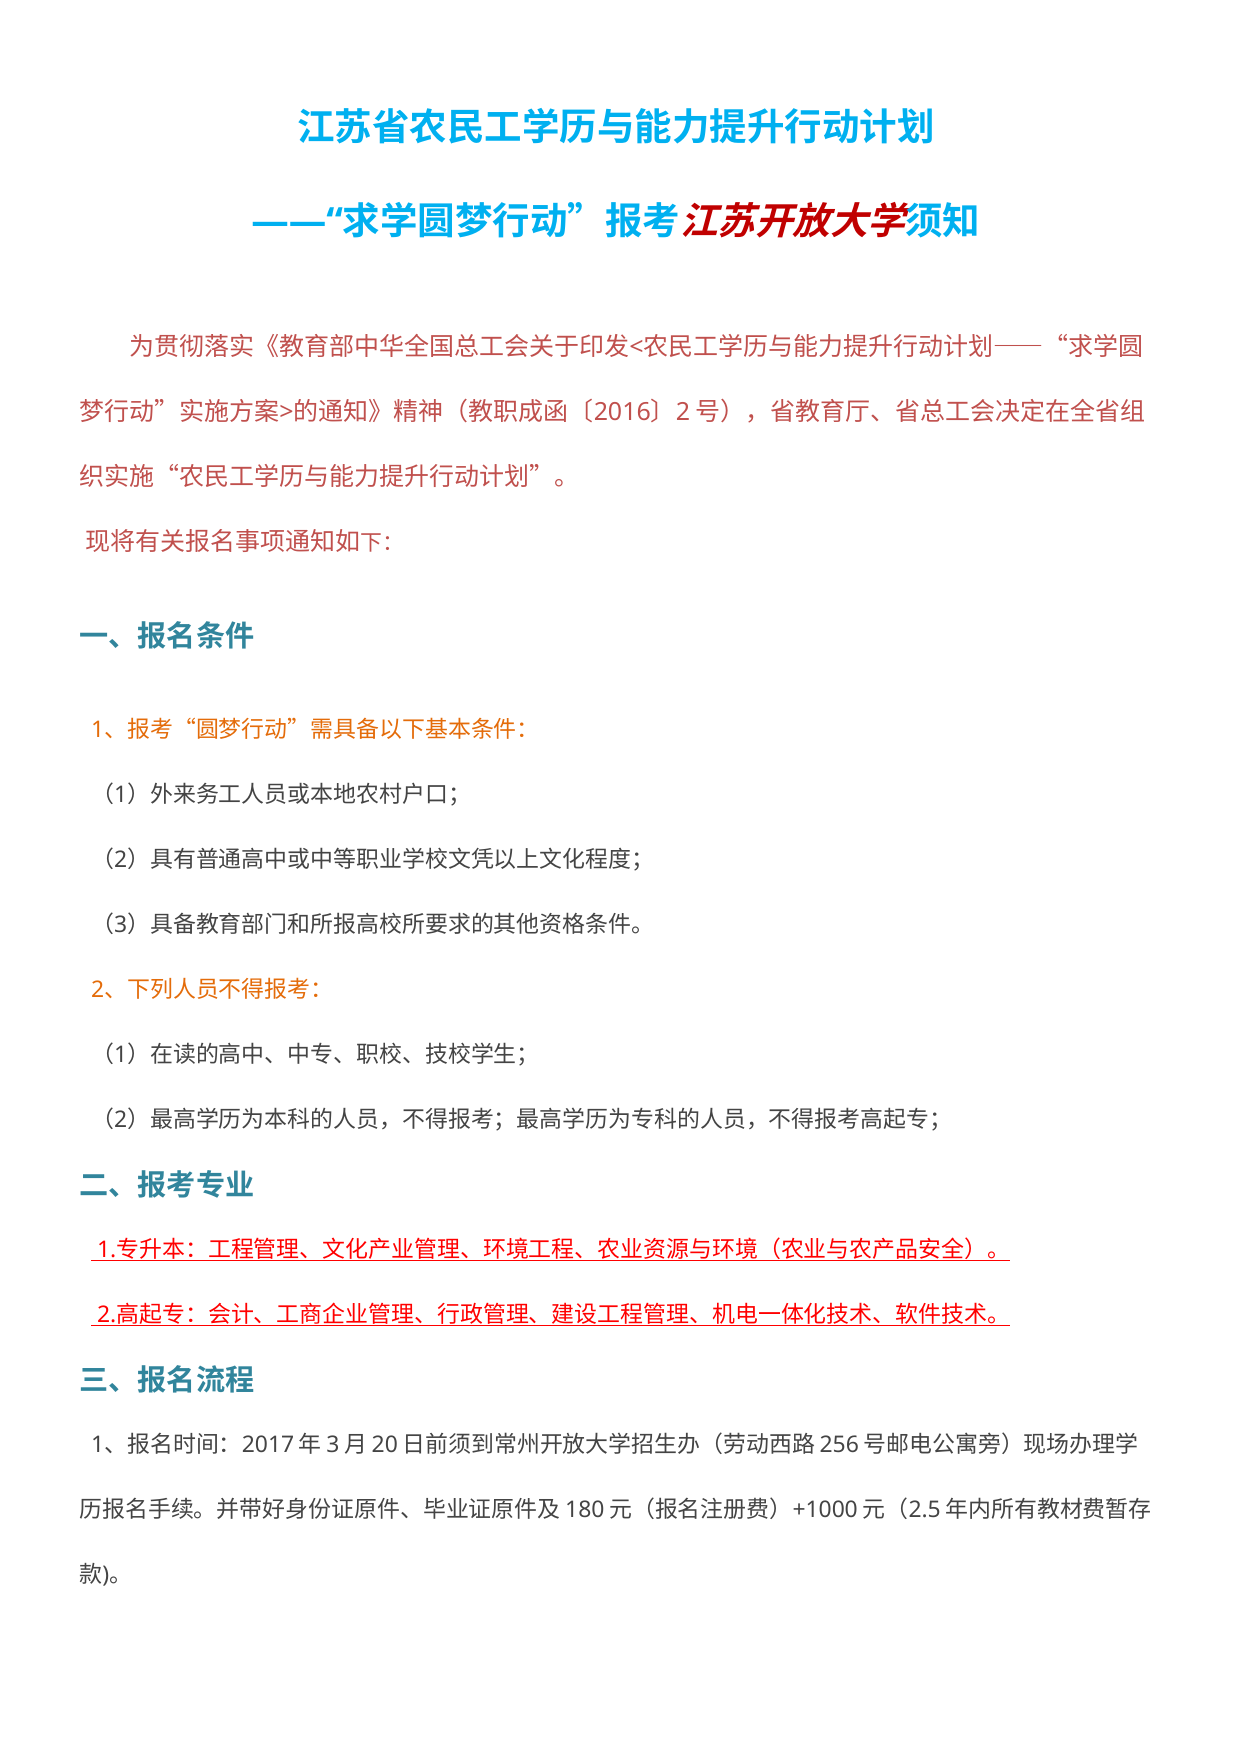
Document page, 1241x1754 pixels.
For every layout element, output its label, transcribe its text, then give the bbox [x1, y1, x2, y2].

text ——“求学圆梦行动”报考江苏开放大学须知 [79, 185, 1152, 250]
text （2）具有普通高中或中等职业学校文凭以上文化程度； [79, 825, 1152, 890]
text 2.高起专：会计、工商企业管理、行政管理、建设工程管理、机电一体化技术、软件技术。 [79, 1280, 1152, 1345]
text 二、报考专业 [79, 1150, 1152, 1215]
text 1、报名时间：2017年3月20日前须到常州开放大学招生办（劳动西路256号邮电公寓旁）现场办理学历报名手续。并带好身份证原件、毕业证原件及180元（报名注册费）+1000元（2.5年内所有教材费暂存款)。 [79, 1410, 1152, 1605]
text （1）在读的高中、中专、职校、技校学生； [79, 1020, 1152, 1085]
text （3）具备教育部门和所报高校所要求的其他资格条件。 [79, 890, 1152, 955]
text 1.专升本：工程管理、文化产业管理、环境工程、农业资源与环境（农业与农产品安全）。 [79, 1215, 1152, 1280]
text 江苏省农民工学历与能力提升行动计划 [79, 91, 1152, 156]
text 2、下列人员不得报考： [79, 955, 1152, 1020]
text 三、报名流程 [79, 1345, 1152, 1410]
text （2）最高学历为本科的人员，不得报考；最高学历为专科的人员，不得报考高起专； [79, 1085, 1152, 1150]
text 为贯彻落实《教育部中华全国总工会关于印发<农民工学历与能力提升行动计划——“求学圆梦行动”实施方案>的通知》精神（教职成函〔2016〕2号），省教育厅、省总工会决定在全省组织实施“农民工学历与能力提升行动计划”。 现将有关报名事项通知如下： [79, 279, 1152, 572]
text 一、报名条件 [79, 601, 1152, 666]
text （1）外来务工人员或本地农村户口； [79, 760, 1152, 825]
text 1、报考“圆梦行动”需具备以下基本条件： [79, 695, 1152, 760]
